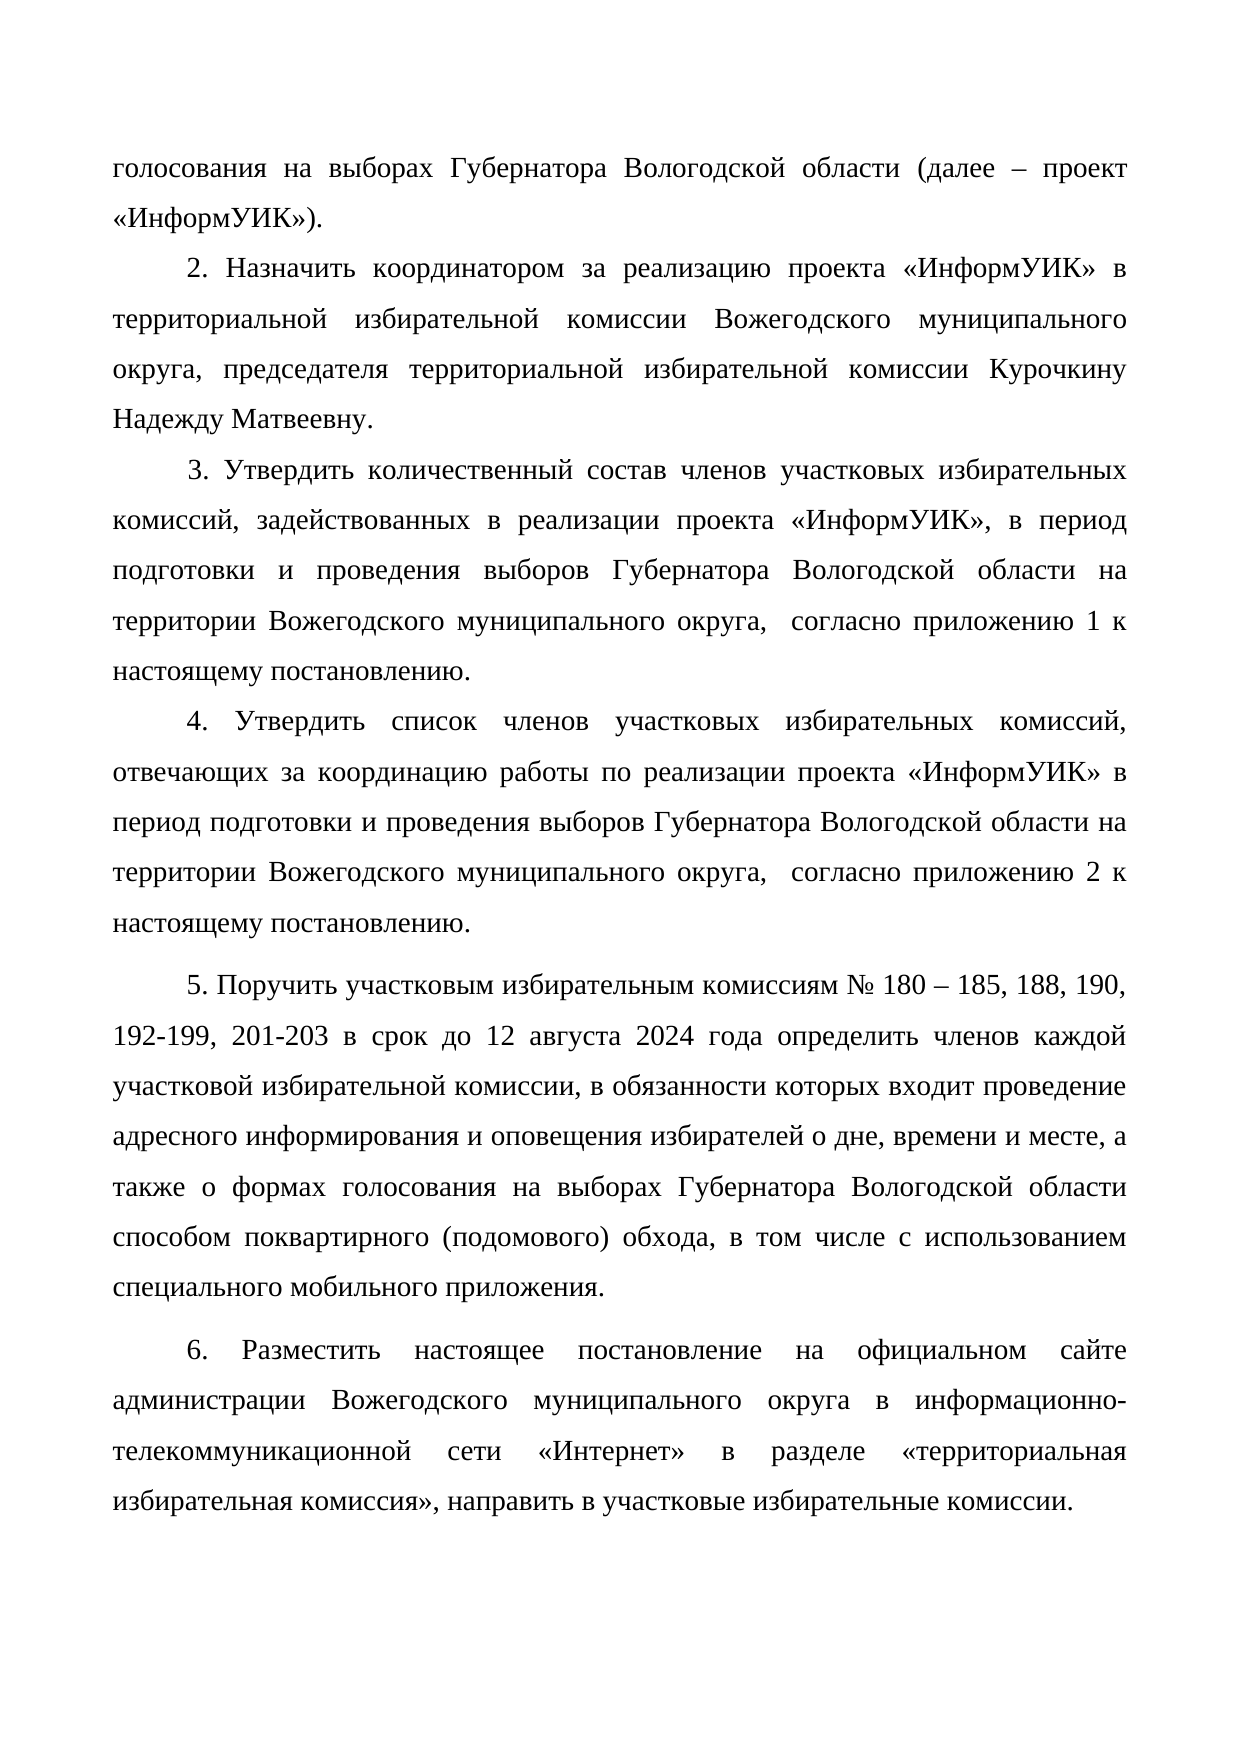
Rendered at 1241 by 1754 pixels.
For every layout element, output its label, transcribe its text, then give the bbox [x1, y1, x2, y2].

text 5. Поручить участковым избирательным комиссиям № 180 – 185, 188, 190, 192-199, 201-203 в срок до 12 августа 2024 года определить членов каждой участковой избирательной комиссии, в обязанности которых входит проведение адресного информирования и оповещения избирателей о дне, времени и месте, а также о формах голосования на выборах Губернатора Вологодской области способом поквартирного (подомового) обхода, в том числе с использованием специального мобильного приложения. [112, 967, 1128, 1303]
text 6. Разместить настоящее постановление на официальном сайте администрации Вожегодского муниципального округа в информационно-телекоммуникационной сети «Интернет» в разделе «территориальная избирательная комиссия», направить в участковые избирательные комиссии. [112, 1332, 1128, 1517]
text 2. Назначить координатором за реализацию проекта «ИнформУИК» в территориальной избирательной комиссии Вожегодского муниципального округа, председателя территориальной избирательной комиссии Курочкину Надежду Матвеевну. [112, 251, 1128, 435]
text 3. Утвердить количественный состав членов участковых избирательных комиссий, задействованных в реализации проекта «ИнформУИК», в период подготовки и проведения выборов Губернатора Вологодской области на территории Вожегодского муниципального округа, согласно приложению 1 к настоящему постановлению. [112, 452, 1128, 687]
text 4. Утвердить список членов участковых избирательных комиссий, отвечающих за координацию работы по реализации проекта «ИнформУИК» в период подготовки и проведения выборов Губернатора Вологодской области на территории Вожегодского муниципального округа, согласно приложению 2 к настоящему постановлению. [112, 703, 1128, 938]
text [112, 150, 1128, 234]
